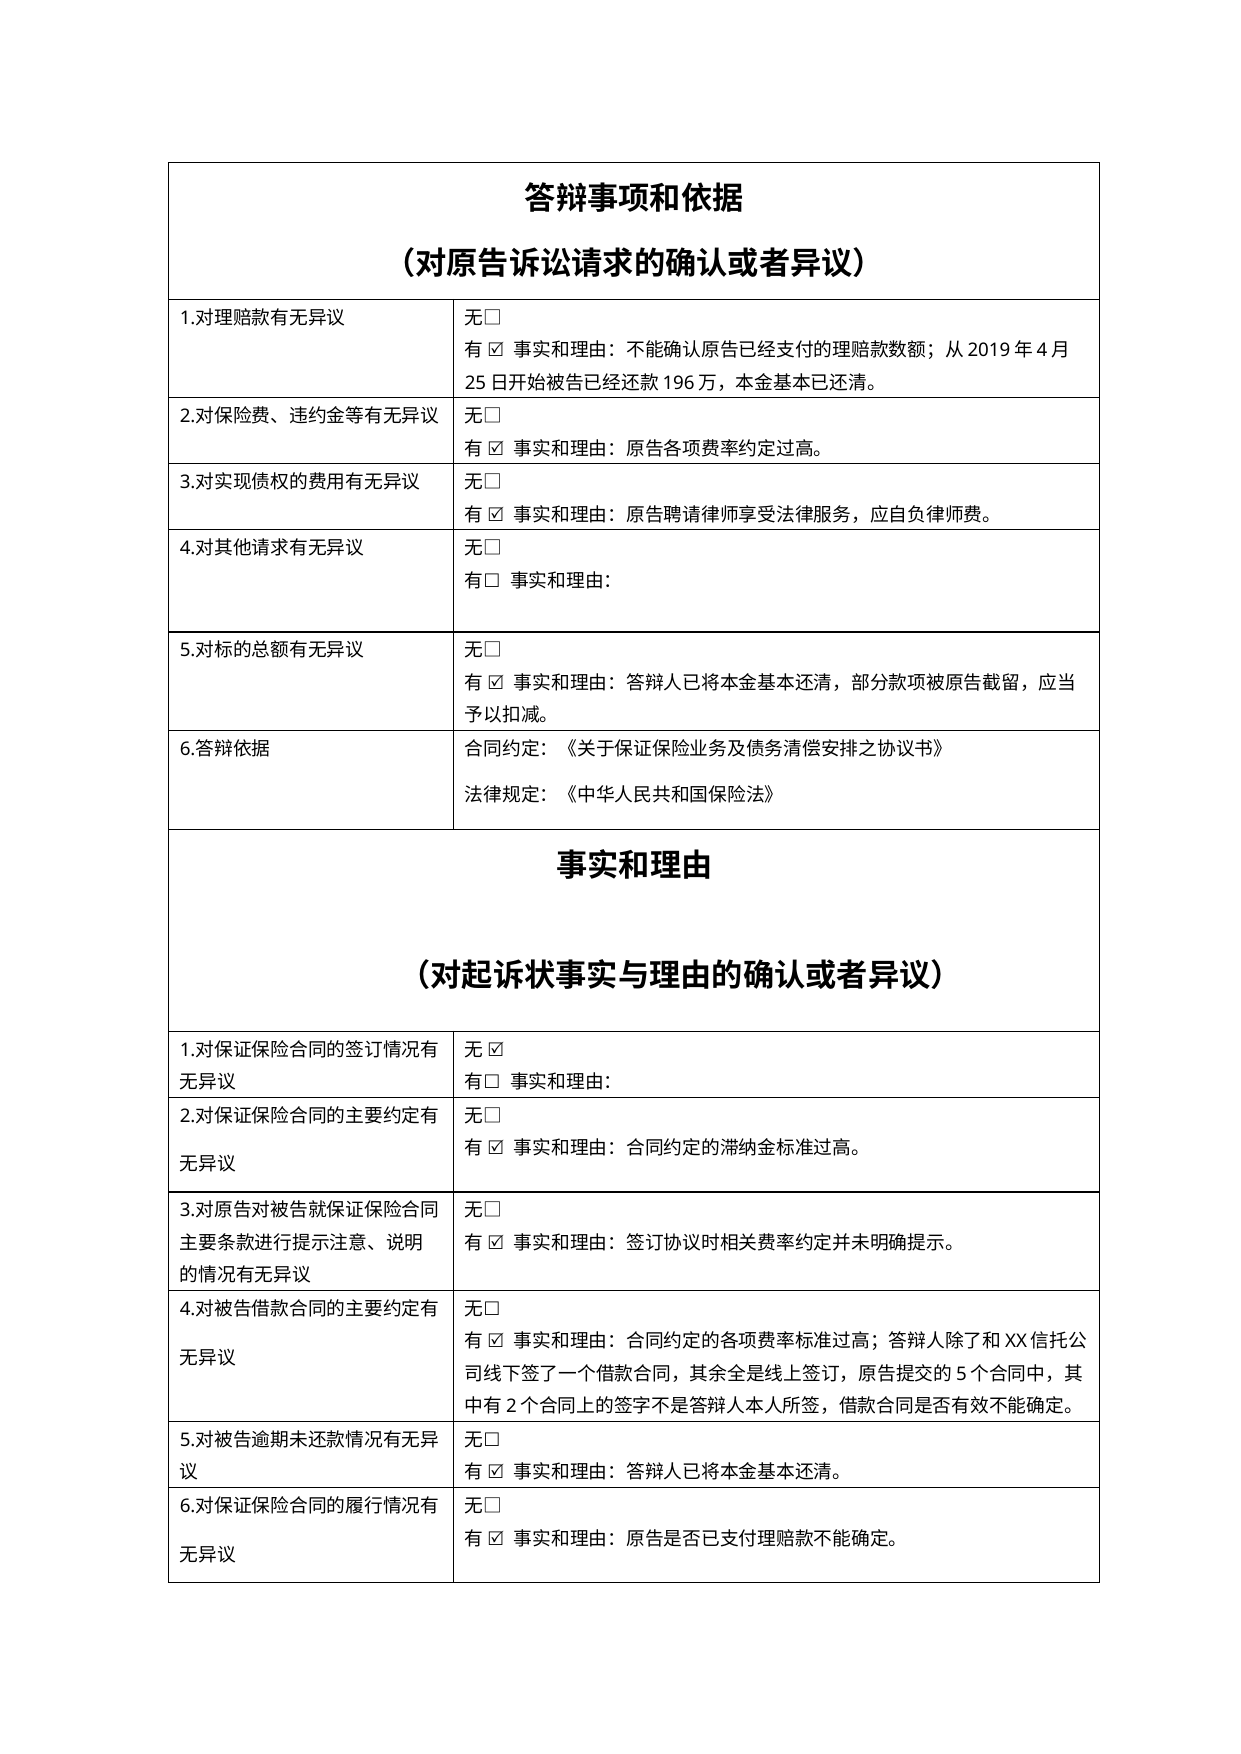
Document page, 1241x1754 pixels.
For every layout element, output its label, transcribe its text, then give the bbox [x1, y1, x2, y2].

table_cell 1.对理赔款有无异议 [169, 300, 453, 397]
table_cell 无□ 有 事实和理由：原告是否已支付理赔款不能确定。 [454, 1488, 1099, 1582]
table_cell 无□ 有 事实和理由：原告聘请律师享受法律服务，应自负律师费。 [454, 464, 1099, 529]
table_cell 3.对实现债权的费用有无异议 [169, 464, 453, 529]
table_cell 5.对标的总额有无异议 [169, 633, 453, 730]
table_cell 无 有 事实和理由：合同约定的各项费率标准过高；答辩人除了和XX信托公司线下签了一个借款合同，其余全是线上签订，原告提交的5个合同中，其中有2个合同上的签字不是答辩人本人所签，借款合同是否有效不能确定。 [454, 1291, 1099, 1421]
table_cell 6.答辩依据 [169, 731, 453, 829]
table_cell 4.对被告借款合同的主要约定有无异议 [169, 1291, 453, 1421]
table_cell 4.对其他请求有无异议 [169, 530, 453, 631]
table_cell 无 有 事实和理由： [454, 1032, 1099, 1097]
table_cell 无 有 事实和理由：答辩人已将本金基本还清。 [454, 1422, 1099, 1487]
table_cell 无□ 有 事实和理由：签订协议时相关费率约定并未明确提示。 [454, 1193, 1099, 1290]
table_cell 5.对被告逾期未还款情况有无异议 [169, 1422, 453, 1487]
table_cell 无□ 有 事实和理由：不能确认原告已经支付的理赔款数额；从2019年4月25日开始被告已经还款196万，本金基本已还清。 [454, 300, 1099, 397]
table_cell 2.对保险费、违约金等有无异议 [169, 398, 453, 463]
table_cell 1.对保证保险合同的签订情况有无异议 [169, 1032, 453, 1097]
table_cell 2.对保证保险合同的主要约定有无异议 [169, 1098, 453, 1191]
table_cell 无□ 有 事实和理由：合同约定的滞纳金标准过高。 [454, 1098, 1099, 1191]
table_cell 无□ 有 事实和理由：答辩人已将本金基本还清，部分款项被原告截留，应当予以扣减。 [454, 633, 1099, 730]
table_cell 事实和理由 （对起诉状事实与理由的确认或者异议） [169, 830, 1099, 1031]
table_cell 答辩事项和依据 （对原告诉讼请求的确认或者异议） [169, 163, 1099, 299]
table_cell 无□ 有 事实和理由：原告各项费率约定过高。 [454, 398, 1099, 463]
table_cell 3.对原告对被告就保证保险合同主要条款进行提示注意、说明的情况有无异议 [169, 1193, 453, 1290]
table_cell 合同约定：《关于保证保险业务及债务清偿安排之协议书》 法律规定：《中华人民共和国保险法》 [454, 731, 1099, 829]
table_cell 6.对保证保险合同的履行情况有无异议 [169, 1488, 453, 1582]
table_cell 无□ 有 事实和理由： [454, 530, 1099, 631]
